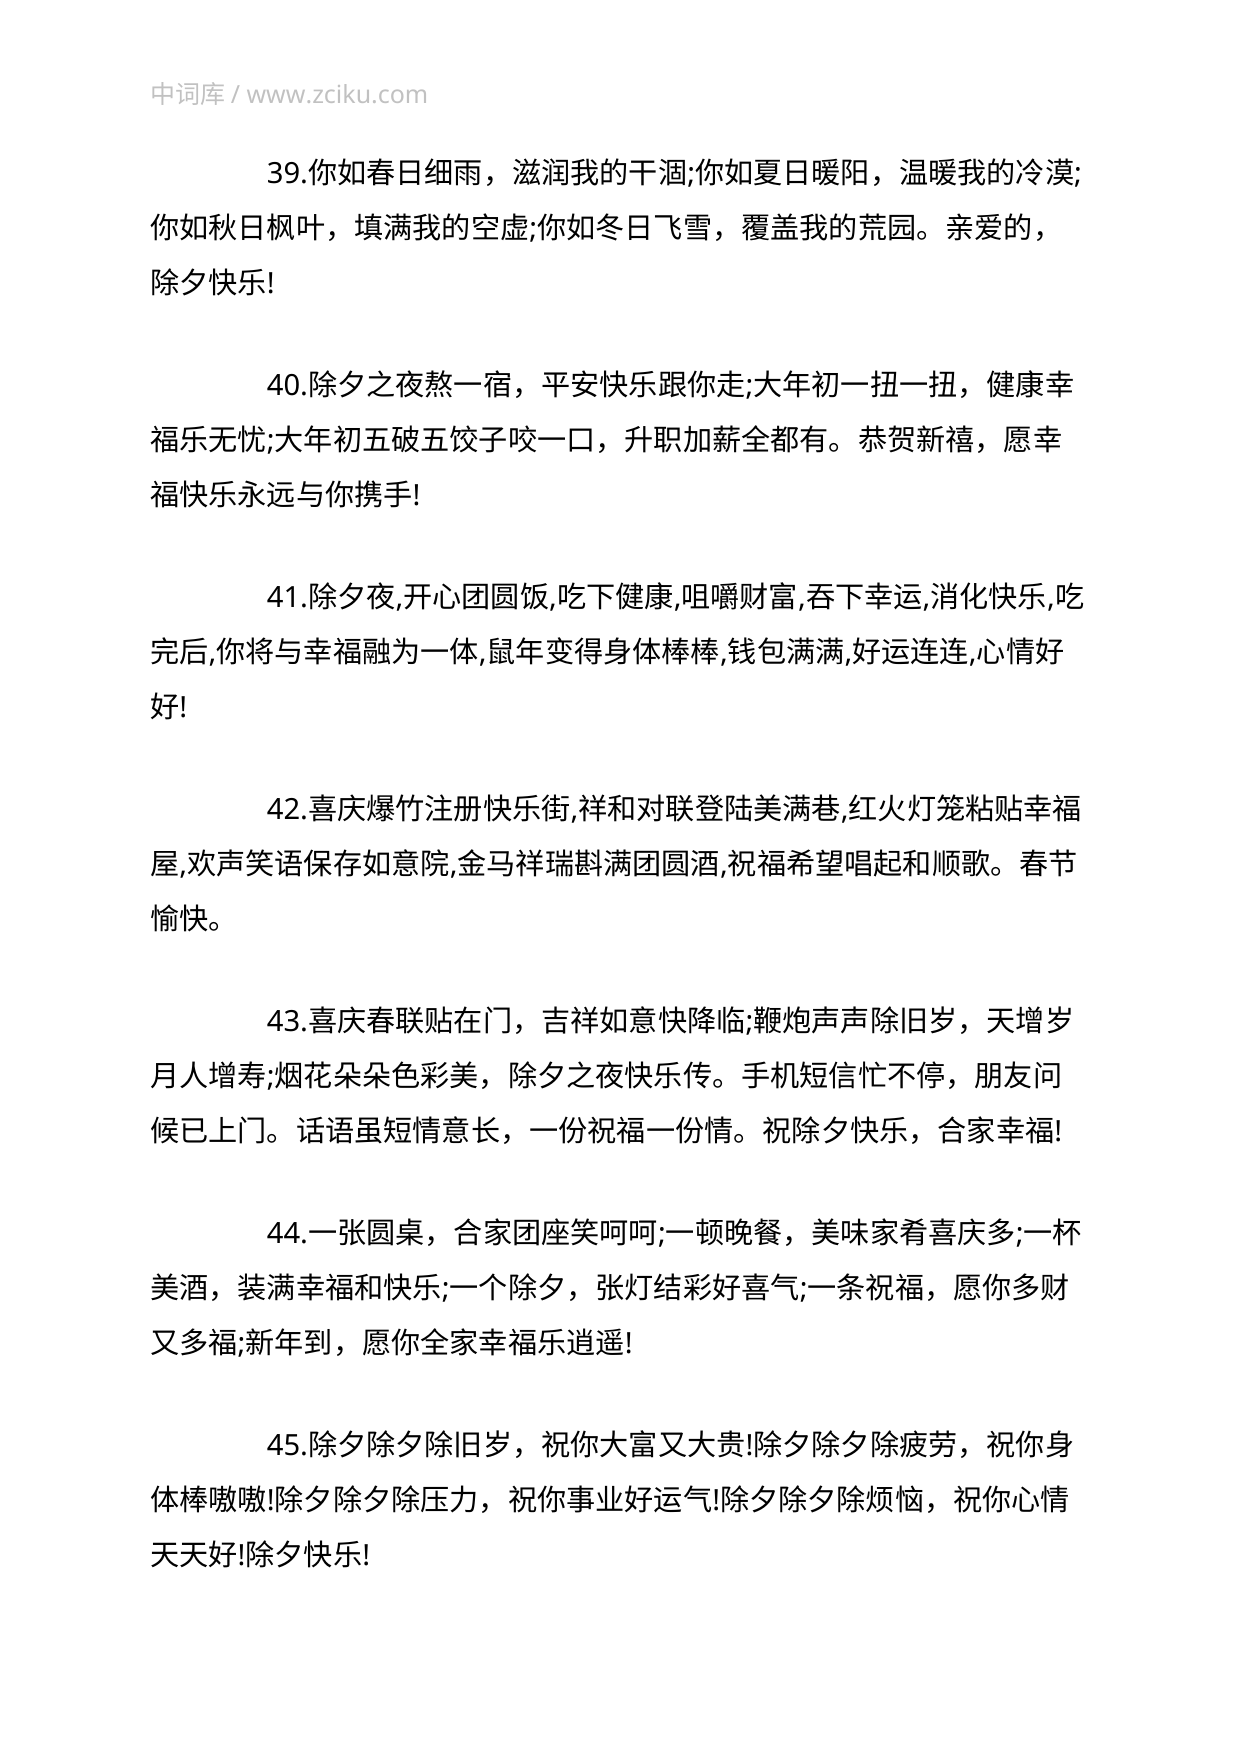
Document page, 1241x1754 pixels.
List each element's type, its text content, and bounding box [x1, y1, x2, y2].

text 41.除夕夜,开心团圆饭,吃下健康,咀嚼财富,吞下幸运,消化快乐,吃完后,你将与幸福融为一体,鼠年变得身体棒棒,钱包满满,好运连连,心情好好! [150, 574, 1090, 726]
text 43.喜庆春联贴在门，吉祥如意快降临;鞭炮声声除旧岁，天增岁月人增寿;烟花朵朵色彩美，除夕之夜快乐传。手机短信忙不停，朋友问候已上门。话语虽短情意长，一份祝福一份情。祝除夕快乐，合家幸福! [150, 998, 1090, 1150]
text 39.你如春日细雨，滋润我的干涸;你如夏日暖阳，温暖我的冷漠;你如秋日枫叶，填满我的空虚;你如冬日飞雪，覆盖我的荒园。亲爱的，除夕快乐! [150, 150, 1090, 302]
text 44.一张圆桌，合家团座笑呵呵;一顿晚餐，美味家肴喜庆多;一杯美酒，装满幸福和快乐;一个除夕，张灯结彩好喜气;一条祝福，愿你多财又多福;新年到，愿你全家幸福乐逍遥! [150, 1210, 1090, 1362]
text 40.除夕之夜熬一宿，平安快乐跟你走;大年初一扭一扭，健康幸福乐无忧;大年初五破五饺子咬一口，升职加薪全都有。恭贺新禧，愿幸福快乐永远与你携手! [150, 362, 1090, 514]
text 45.除夕除夕除旧岁，祝你大富又大贵!除夕除夕除疲劳，祝你身体棒嗷嗷!除夕除夕除压力，祝你事业好运气!除夕除夕除烦恼，祝你心情天天好!除夕快乐! [150, 1422, 1090, 1574]
text 42.喜庆爆竹注册快乐街,祥和对联登陆美满巷,红火灯笼粘贴幸福屋,欢声笑语保存如意院,金马祥瑞斟满团圆酒,祝福希望唱起和顺歌。春节愉快。 [150, 786, 1090, 938]
